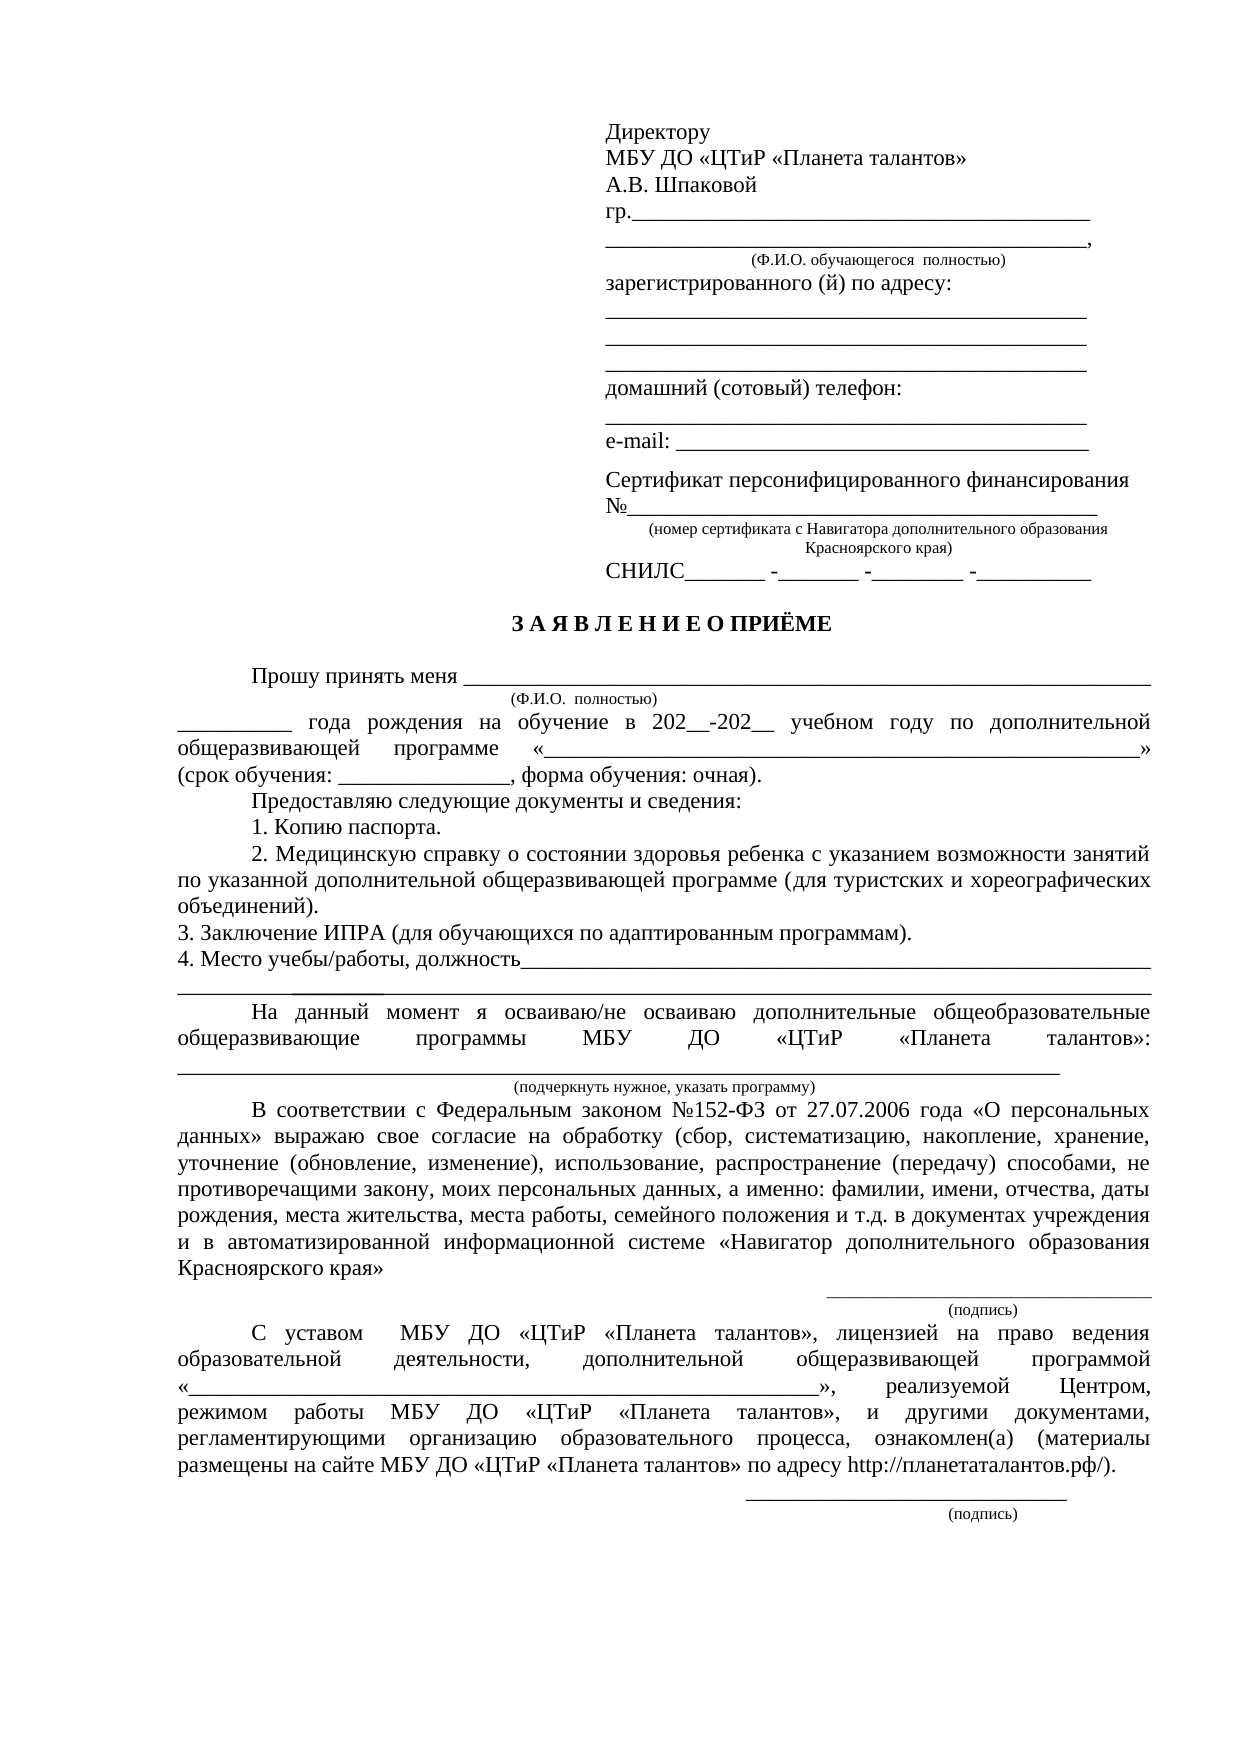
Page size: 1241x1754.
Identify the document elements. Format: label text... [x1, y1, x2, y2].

text А.В. Шпаковой [605, 171, 1152, 197]
text __________________________________________ [605, 348, 1152, 374]
text 4. Место учебы/работы, должность_______________________________________________________ _____________________________________________________________________________________ [177, 945, 1152, 994]
text (подпись) [841, 1300, 1152, 1319]
text СНИЛС_______ -_______ -________ -__________ [605, 557, 1152, 583]
text С уставом МБУ ДО «ЦТиР «Планета талантов», лицензией на право ведения образовательной деятельности, дополнительной общеразвивающей программой «_______________________________________________________», реализуемой Центром, режимом работы МБУ ДО «ЦТиР «Планета талантов», и другими документами, регламентирующими организацию образовательного процесса, ознакомлен(а) (материалы размещены на сайте МБУ ДО «ЦТиР «Планета талантов» по адресу http://планетаталантов.рф/). [177, 1319, 1152, 1477]
text На данный момент я осваиваю/не осваиваю дополнительные общеобразовательные общеразвивающие программы МБУ ДО «ЦТиР «Планета талантов»: _____________________________________________________________________________ [177, 998, 1152, 1077]
text (подпись) [841, 1503, 1152, 1523]
text Директору [605, 118, 1152, 144]
text 1. Копию паспорта. [177, 813, 1152, 840]
text (Ф.И.О. обучающегося полностью) [605, 250, 1152, 269]
text 3. Заключение ИПРА (для обучающихся по адаптированным программам). [177, 919, 1152, 945]
text В соответствии с Федеральным законом №152-ФЗ от 27.07.2006 года «О персональных данных» выражаю свое согласие на обработку (сбор, систематизацию, накопление, хранение, уточнение (обновление, изменение), использование, распространение (передачу) способами, не противоречащими закону, моих персональных данных, а именно: фамилии, имени, отчества, даты рождения, места жительства, места работы, семейного положения и т.д. в документах учреждения и в автоматизированной информационной системе «Навигатор дополнительного образования Красноярского края» [177, 1096, 1152, 1281]
text домашний (сотовый) телефон: [605, 374, 1152, 401]
text (номер сертификата с Навигатора дополнительного образования Красноярского края) [605, 519, 1152, 557]
text (Ф.И.О. полностью) [177, 689, 1152, 708]
text __________________________________________ [605, 295, 1152, 322]
text __________________________________________, [605, 223, 1152, 250]
text __________________________________________ [605, 322, 1152, 348]
text e-mail: ____________________________________ [605, 427, 1152, 453]
text __________________________________________ [605, 401, 1152, 427]
text (подчеркнуть нужное, указать программу) [177, 1077, 1152, 1096]
text Сертификат персонифицированного финансирования [605, 466, 1152, 492]
text ____________________________ [177, 1477, 1152, 1503]
text МБУ ДО «ЦТиР «Планета талантов» [605, 144, 1152, 171]
text _______________________________________ [177, 1281, 1152, 1300]
text З А Я В Л Е Н И Е О ПРИЁМЕ [192, 610, 1152, 636]
text Прошу принять меня ____________________________________________________________ [177, 662, 1152, 689]
text №_________________________________________ [605, 492, 1152, 519]
text 2. Медицинскую справку о состоянии здоровья ребенка с указанием возможности занятий по указанной дополнительной общеразвивающей программе (для туристских и хореографических объединений). [177, 840, 1152, 919]
text гр.________________________________________ [605, 197, 1152, 223]
text Предоставляю следующие документы и сведения: [177, 787, 1152, 813]
text __________ года рождения на обучение в 202__-202__ учебном году по дополнительной общеразвивающей программе «____________________________________________________» (срок обучения: _______________, форма обучения: очная). [177, 708, 1152, 787]
text зарегистрированного (й) по адресу: [605, 269, 1152, 295]
